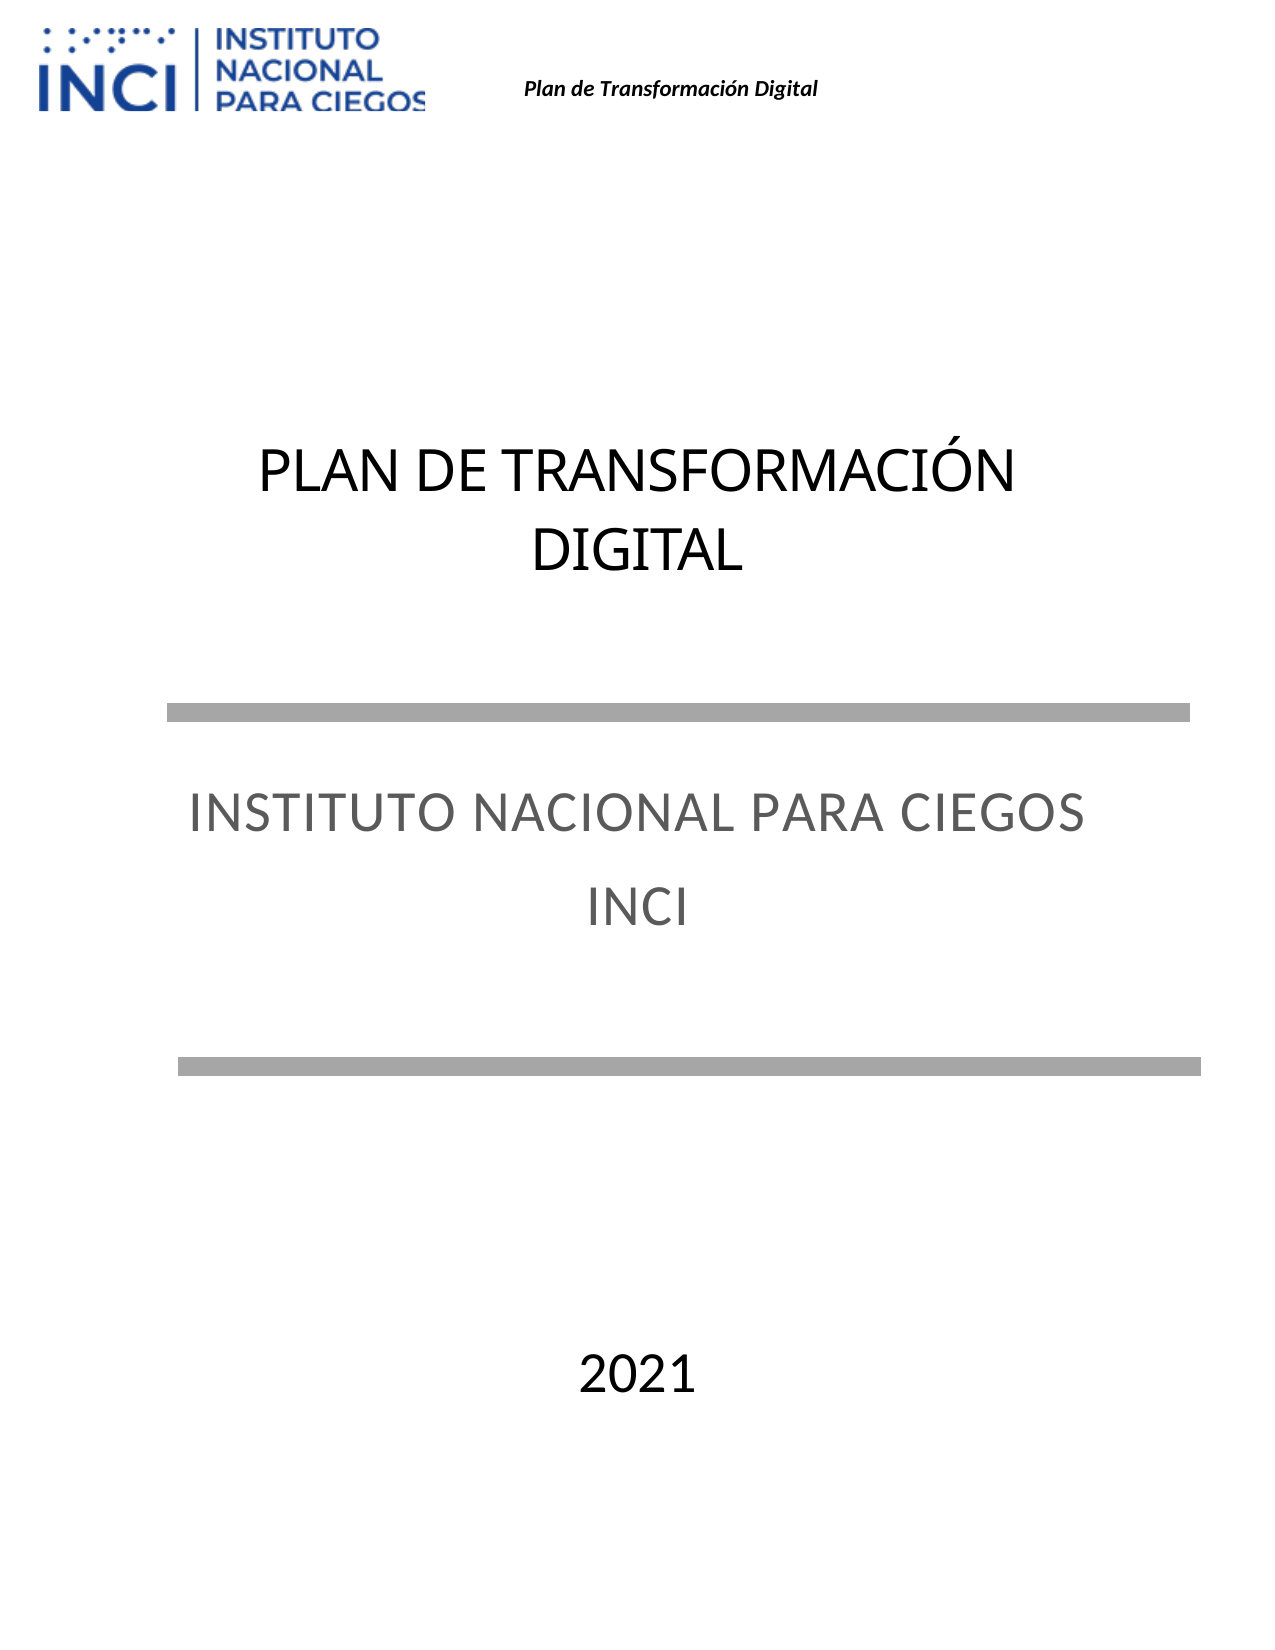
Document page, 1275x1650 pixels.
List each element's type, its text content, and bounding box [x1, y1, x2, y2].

subtitle INCI [177, 868, 1098, 940]
subtitle INSTITUTO NACIONAL PARA CIEGOS [177, 775, 1098, 846]
text 2021 [177, 1336, 1098, 1407]
picture [39, 28, 426, 112]
title PLAN DE TRANSFORMACIÓN DIGITAL [177, 429, 1098, 588]
